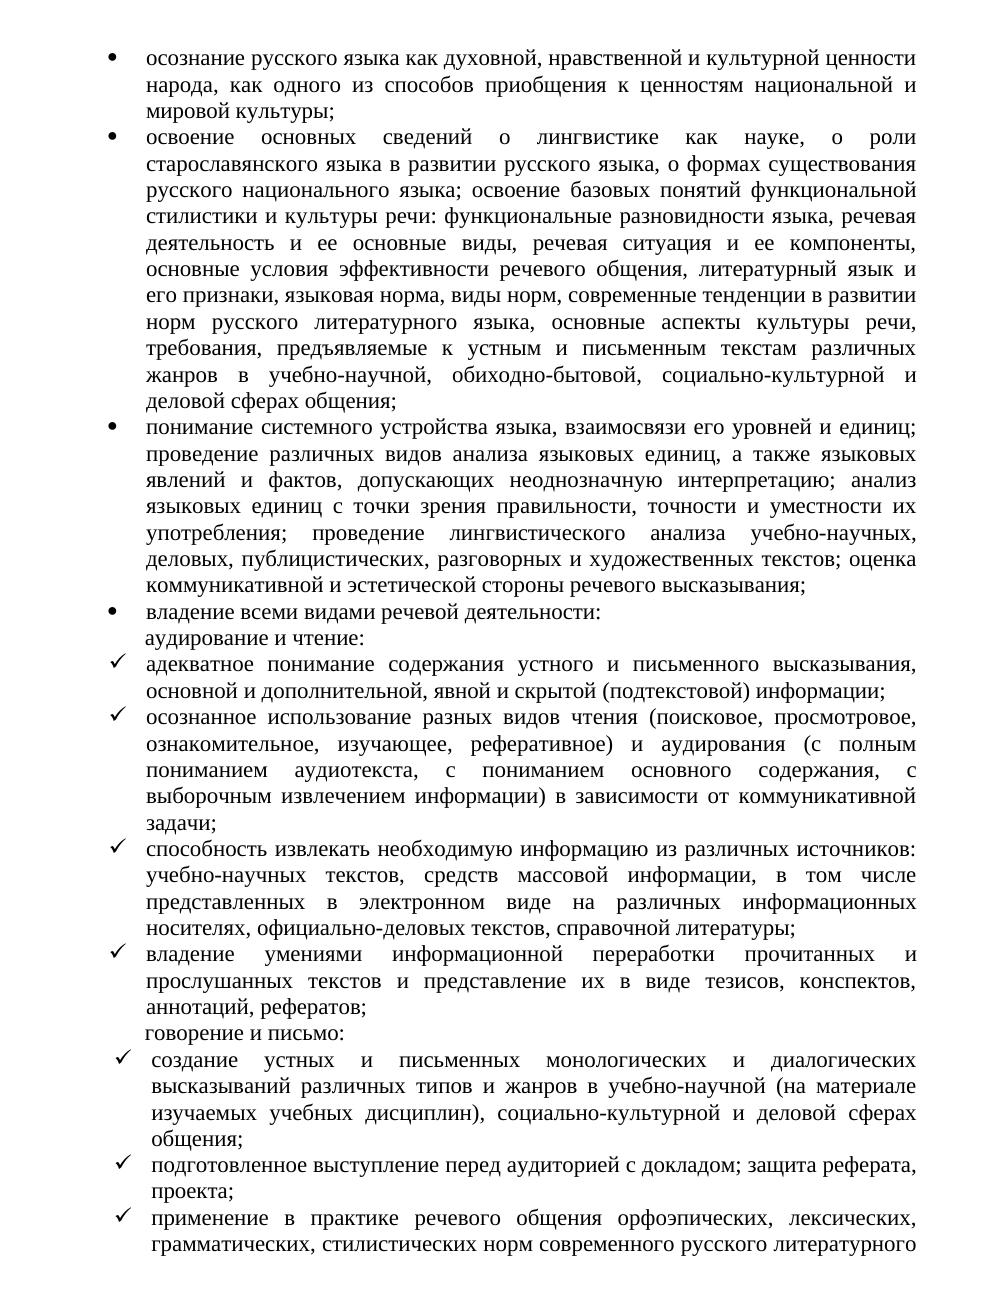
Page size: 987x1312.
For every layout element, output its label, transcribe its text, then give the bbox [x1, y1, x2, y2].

list осознание русского языка как духовной, нравственной и культурной ценности народа, как одного из способов приобщения к ценностям национальной и мировой культуры; [108, 44, 918, 123]
text говорение и письмо: [71, 1019, 918, 1046]
list способность извлекать необходимую информацию из различных источников: учебно-научных текстов, средств массовой информации, в том числе представленных в электронном виде на различных информационных носителях, официально-деловых текстов, справочной литературы; [108, 835, 918, 940]
list освоение основных сведений о лингвистике как науке, о роли старославянского языка в развитии русского языка, о формах существования русского национального языка; освоение базовых понятий функциональной стилистики и культуры речи: функциональные разновидности языка, речевая деятельность и ее основные виды, речевая ситуация и ее компоненты, основные условия эффективности речевого общения, литературный язык и его признаки, языковая норма, виды норм, современные тенденции в развитии норм русского литературного языка, основные аспекты культуры речи, требования, предъявляемые к устным и письменным текстам различных жанров в учебно-научной, обиходно-бытовой, социально-культурной и деловой сферах общения; [108, 123, 918, 413]
list создание устных и письменных монологических и диалогических высказываний различных типов и жанров в учебно-научной (на материале изучаемых учебных дисциплин), социально-культурной и деловой сферах общения; [113, 1046, 918, 1151]
text аудирование и чтение: [71, 624, 918, 651]
list владение всеми видами речевой деятельности: [108, 598, 918, 624]
list осознанное использование разных видов чтения (поисковое, просмотровое, ознакомительное, изучающее, реферативное) и аудирования (с полным пониманием аудиотекста, с пониманием основного содержания, с выборочным извлечением информации) в зависимости от коммуникативной задачи; [108, 703, 918, 835]
list адекватное понимание содержания устного и письменного высказывания, основной и дополнительной, явной и скрытой (подтекстовой) информации; [108, 651, 918, 703]
list владение умениями информационной переработки прочитанных и прослушанных текстов и представление их в виде тезисов, конспектов, аннотаций, рефератов; [108, 940, 918, 1019]
list подготовленное выступление перед аудиторией с докладом; защита реферата, проекта; [113, 1151, 918, 1204]
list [113, 1204, 918, 1257]
list понимание системного устройства языка, взаимосвязи его уровней и единиц; проведение различных видов анализа языковых единиц, а также языковых явлений и фактов, допускающих неоднозначную интерпретацию; анализ языковых единиц с точки зрения правильности, точности и уместности их употребления; проведение лингвистического анализа учебно-научных, деловых, публицистических, разговорных и художественных текстов; оценка коммуникативной и эстетической стороны речевого высказывания; [108, 413, 918, 598]
